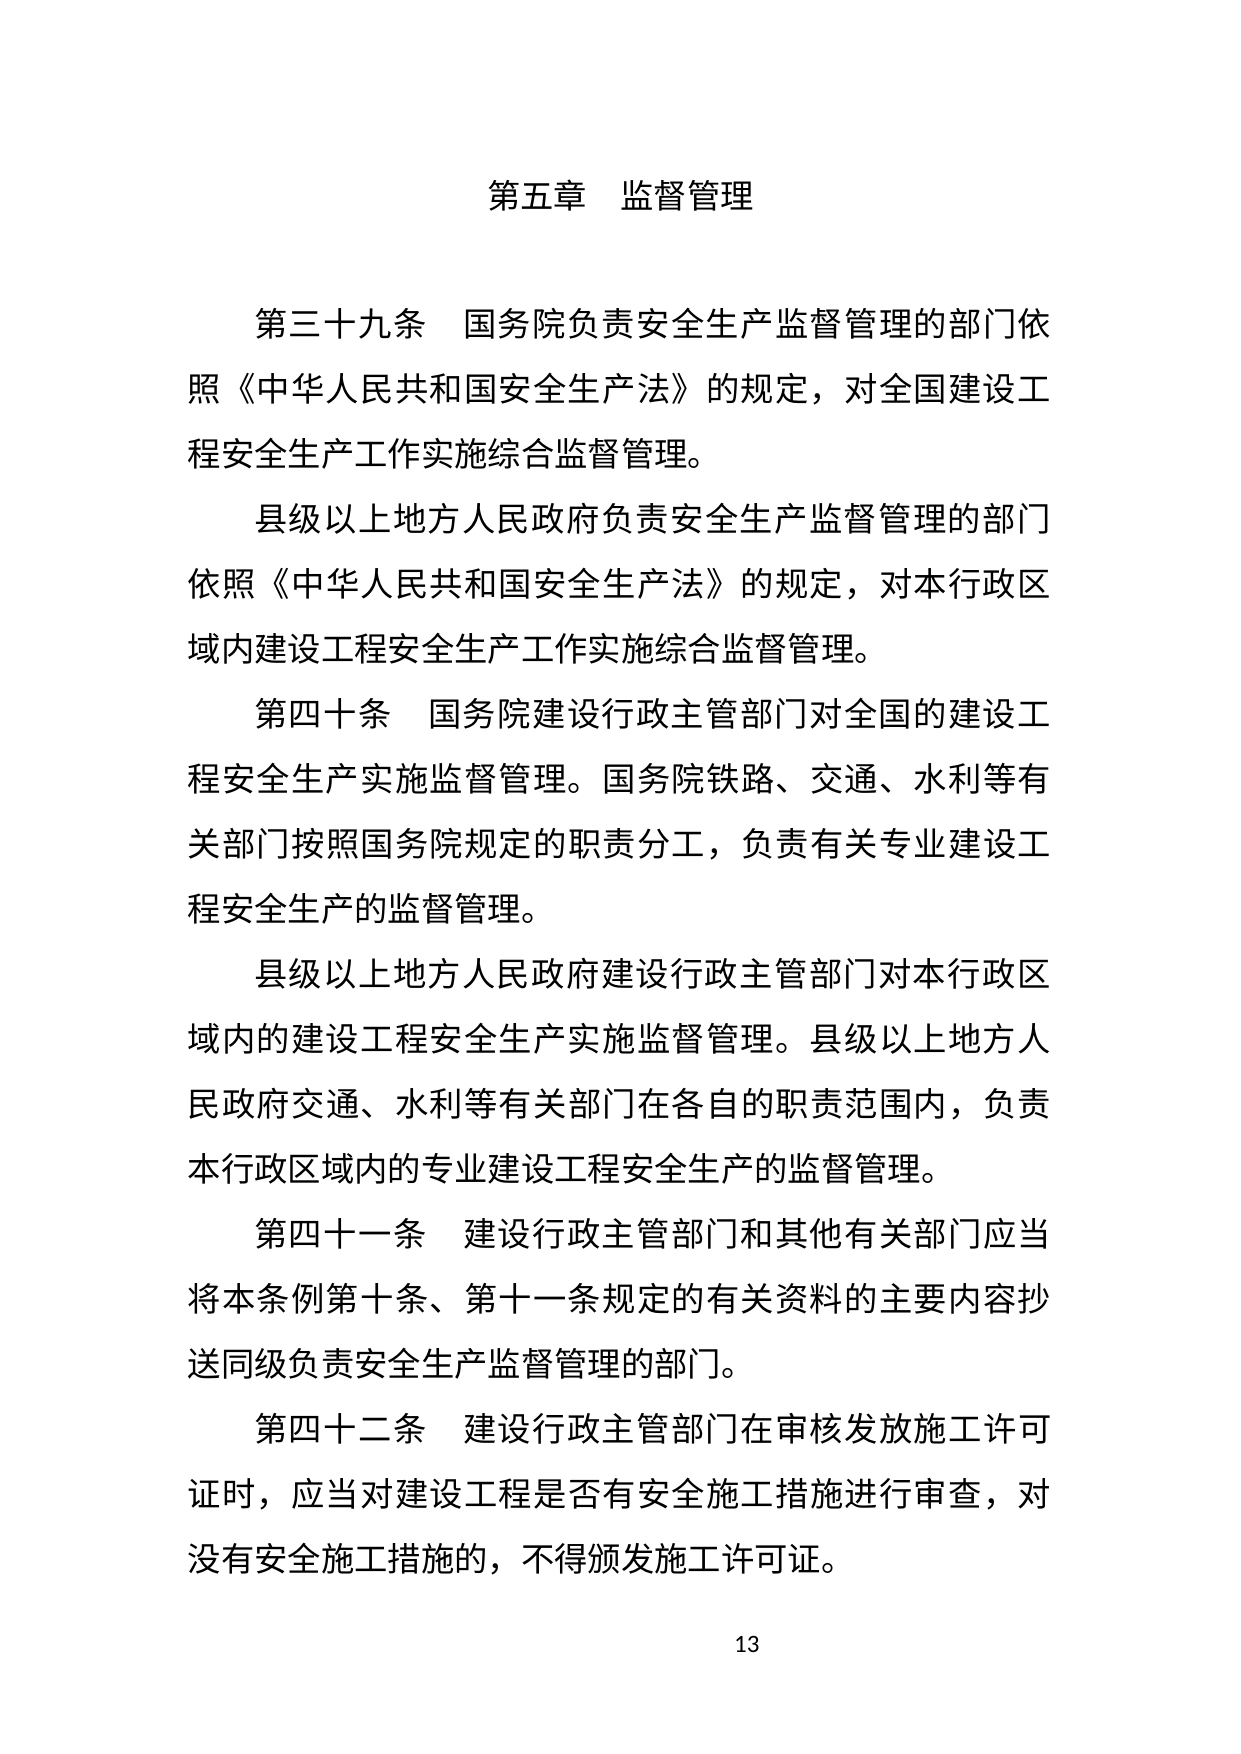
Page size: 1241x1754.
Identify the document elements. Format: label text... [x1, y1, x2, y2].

text 县级以上地方人民政府建设行政主管部门对本行政区域内的建设工程安全生产实施监督管理。县级以上地方人民政府交通、水利等有关部门在各自的职责范围内，负责本行政区域内的专业建设工程安全生产的监督管理。 [187, 939, 1053, 1199]
text 第三十九条 国务院负责安全生产监督管理的部门依照《中华人民共和国安全生产法》的规定，对全国建设工程安全生产工作实施综合监督管理。 [187, 289, 1053, 484]
text 第四十条 国务院建设行政主管部门对全国的建设工程安全生产实施监督管理。国务院铁路、交通、水利等有关部门按照国务院规定的职责分工，负责有关专业建设工程安全生产的监督管理。 [187, 679, 1053, 939]
text 第四十二条 建设行政主管部门在审核发放施工许可证时，应当对建设工程是否有安全施工措施进行审查，对没有安全施工措施的，不得颁发施工许可证。 [187, 1394, 1053, 1589]
text 县级以上地方人民政府负责安全生产监督管理的部门依照《中华人民共和国安全生产法》的规定，对本行政区域内建设工程安全生产工作实施综合监督管理。 [187, 484, 1053, 679]
text 第四十一条 建设行政主管部门和其他有关部门应当将本条例第十条、第十一条规定的有关资料的主要内容抄送同级负责安全生产监督管理的部门。 [187, 1199, 1053, 1394]
subtitle 第五章 监督管理 [187, 162, 1053, 227]
